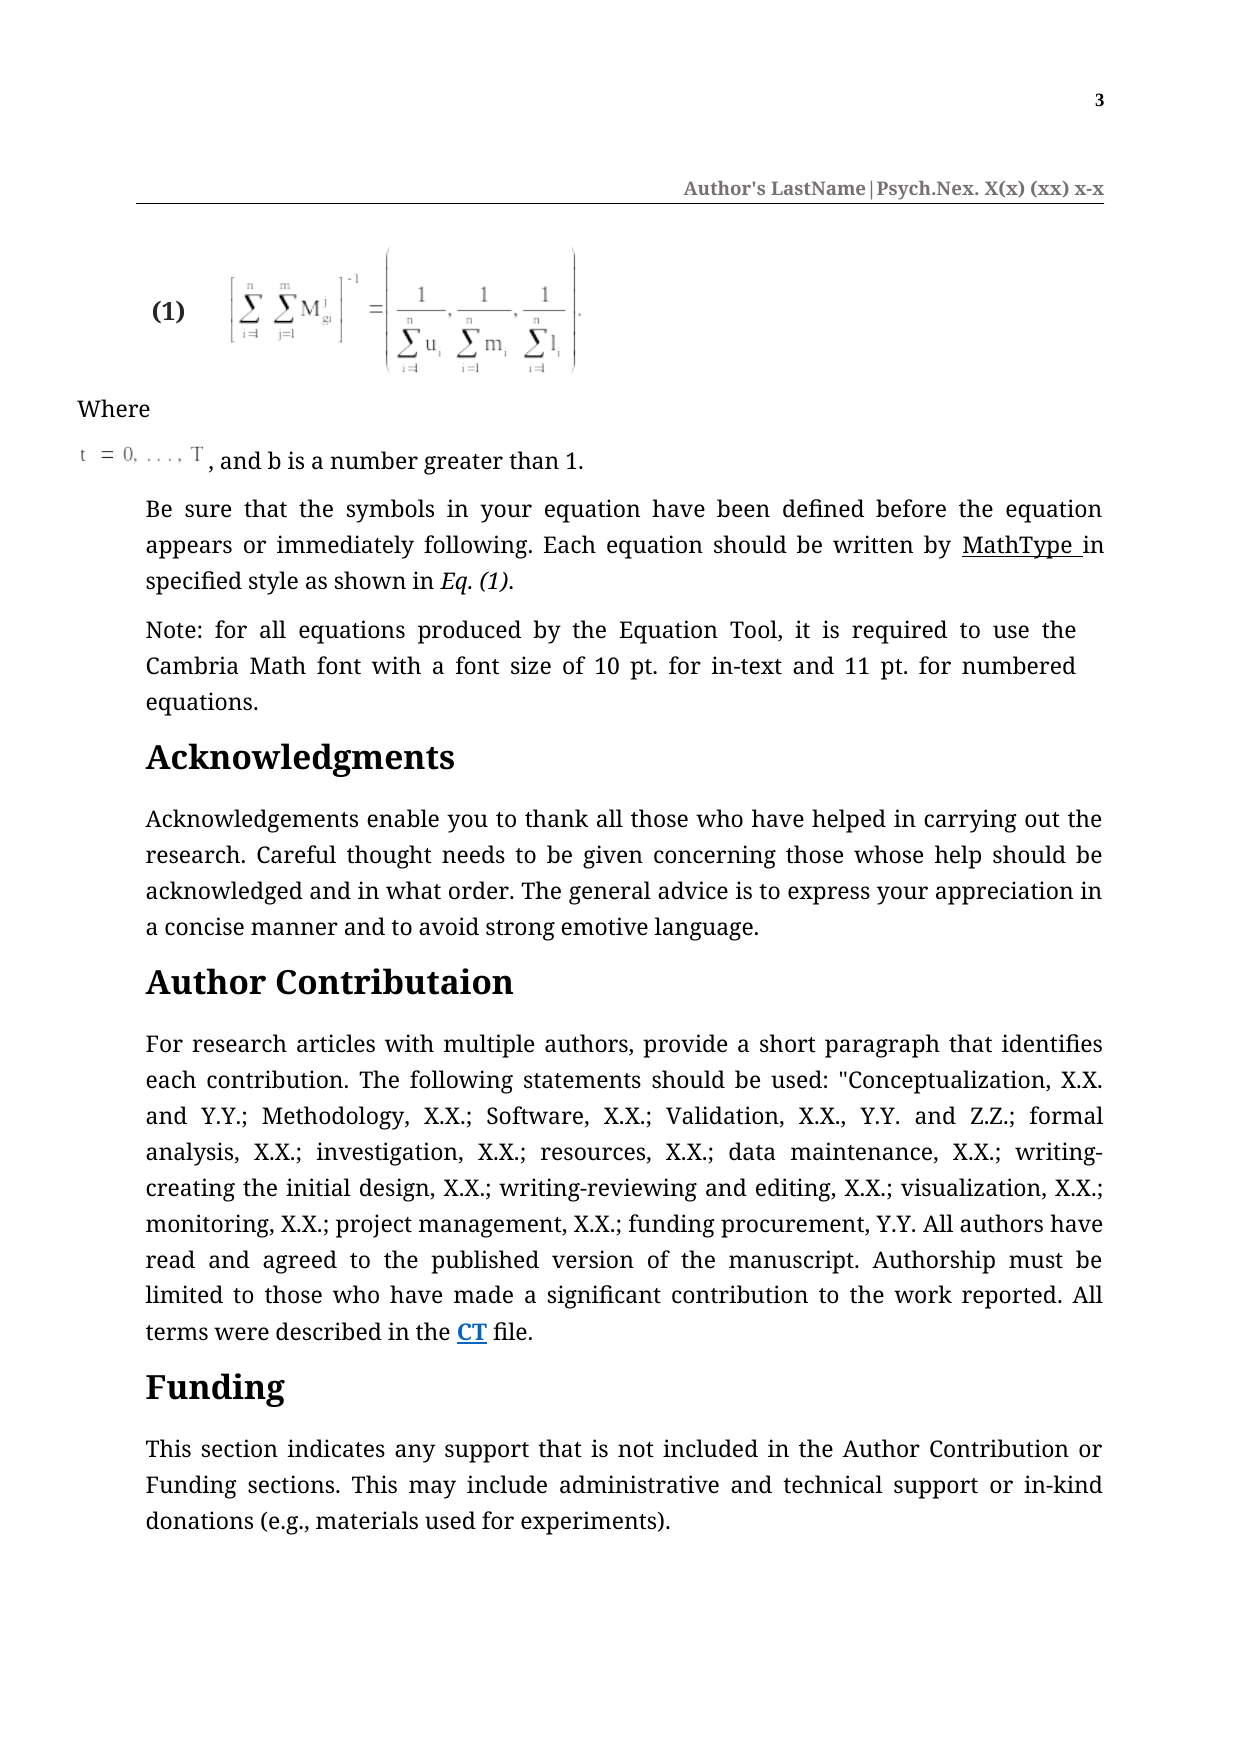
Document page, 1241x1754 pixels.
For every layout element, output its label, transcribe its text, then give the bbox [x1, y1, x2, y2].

text Where [77, 237, 1104, 425]
text For research articles with multiple authors, provide a short paragraph that identifies each contribution. The following statements should be used: "Conceptualization, X.X. and Y.Y.; Methodology, X.X.; Software, X.X.; Validation, X.X., Y.Y. and Z.Z.; formal analysis, X.X.; investigation, X.X.; resources, X.X.; data maintenance, X.X.; writing-creating the initial design, X.X.; writing-reviewing and editing, X.X.; visualization, X.X.; monitoring, X.X.; project management, X.X.; funding procurement, Y.Y. All authors have read and agreed to the published version of the manuscript. Authorship must be limited to those who have made a significant contribution to the work reported. All terms were described in the CT file. [145, 1028, 1104, 1347]
subtitle Author Contributaion [145, 959, 1163, 1004]
text Acknowledgements enable you to thank all those who have helped in carrying out the research. Careful thought needs to be given concerning those whose help should be acknowledged and in what order. The general advice is to express your appreciation in a concise manner and to avoid strong emotive language. [145, 803, 1104, 942]
text , and b is a number greater than 1. [77, 442, 1104, 476]
text This section indicates any support that is not included in the Author Contribution or Funding sections. This may include administrative and technical support or in-kind donations (e.g., materials used for experiments). [145, 1433, 1104, 1536]
table_header [214, 241, 1100, 383]
text Note: for all equations produced by the Equation Tool, it is required to use the Cambria Math font with a font size of 10 pt. for in-text and 11 pt. for numbered equations. [145, 614, 1078, 717]
table_header (1) [140, 241, 214, 383]
text Be sure that the symbols in your equation have been defined before the equation appears or immediately following. Each equation should be written by MathType in specified style as shown in Eq. (1). [145, 493, 1104, 596]
subtitle Acknowledgments [145, 734, 1163, 779]
subtitle Funding [145, 1364, 1163, 1409]
